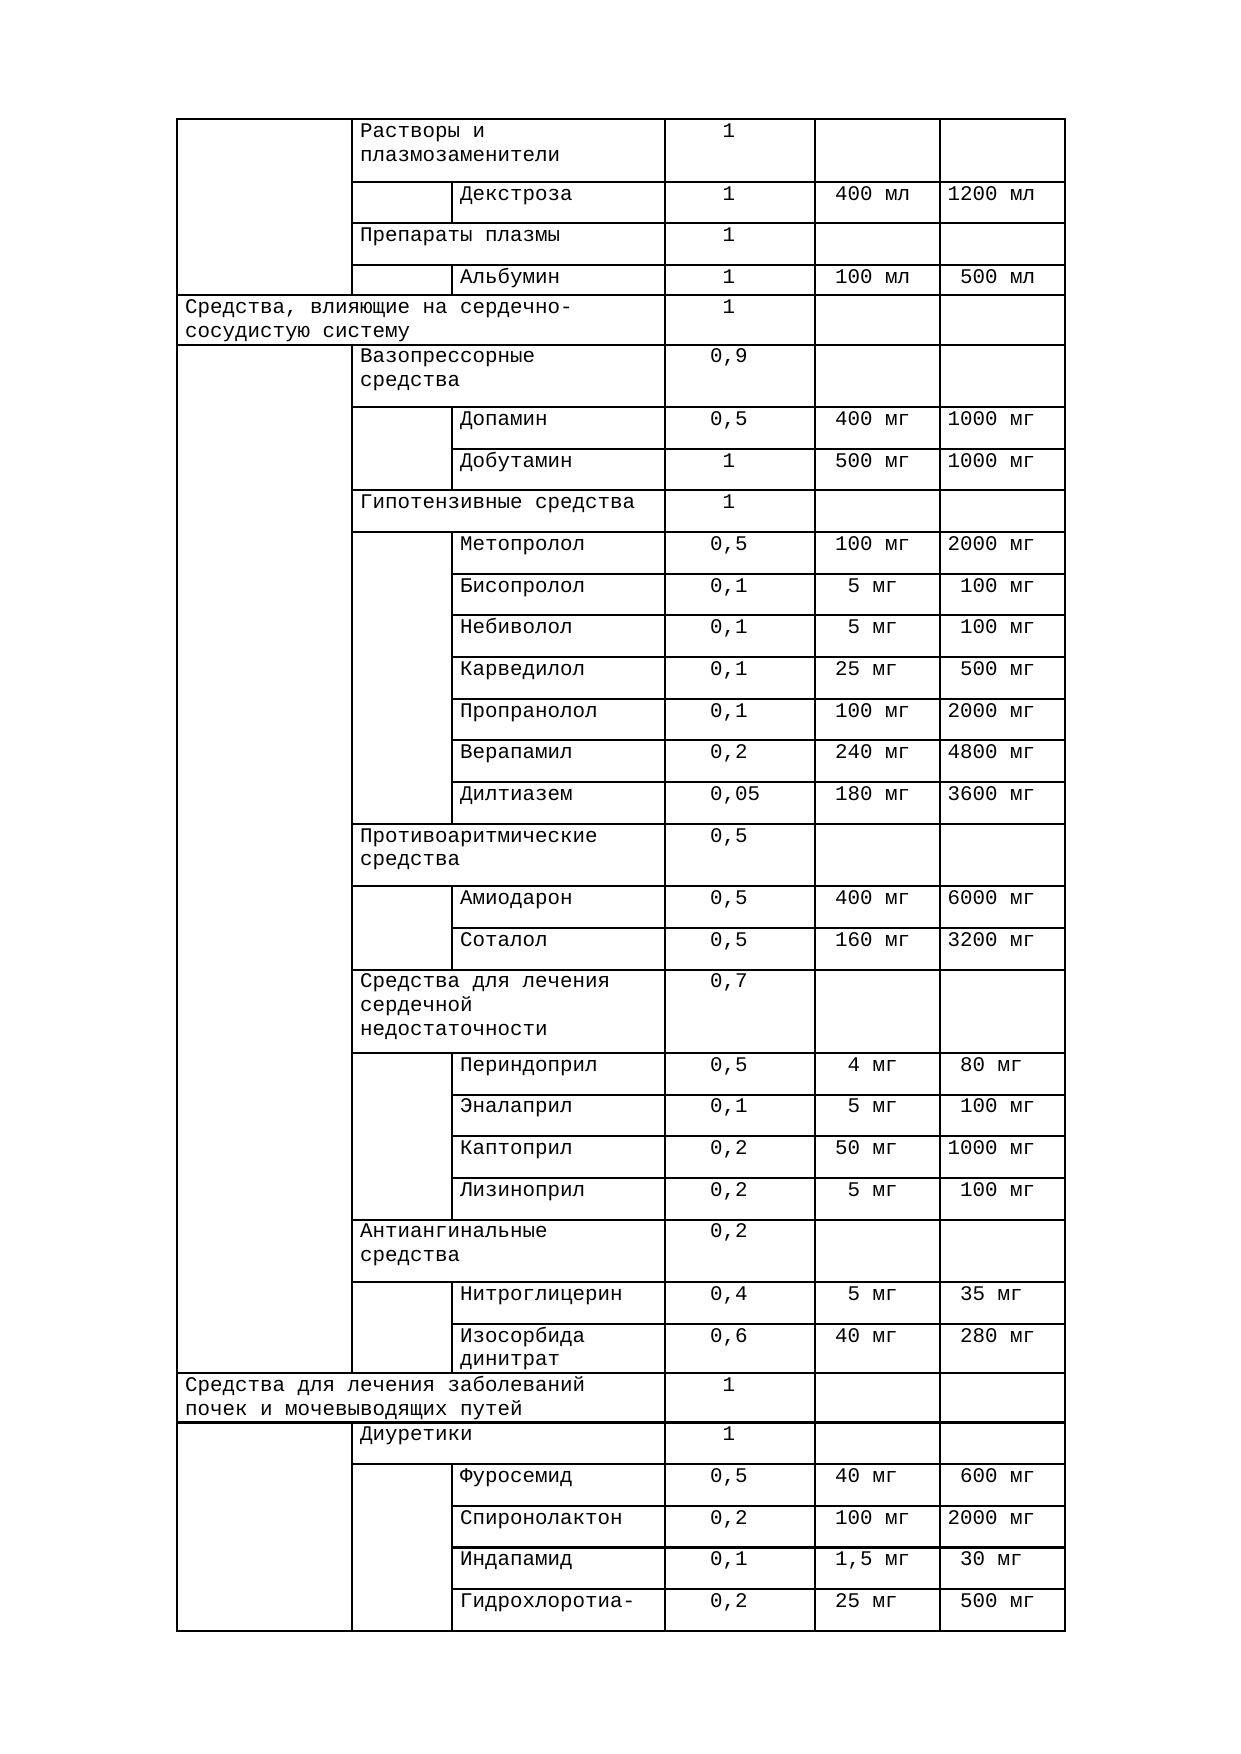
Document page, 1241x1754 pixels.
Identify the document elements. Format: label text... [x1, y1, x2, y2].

table_cell 5 мг [816, 1179, 939, 1218]
table_cell 0,2 [666, 1137, 814, 1177]
table_cell [816, 120, 939, 181]
table_cell Декстроза [453, 183, 664, 222]
table_cell 25 мг [816, 658, 939, 698]
table_cell 2000 мг [941, 700, 1064, 739]
table_cell 1 [666, 266, 814, 294]
table_cell 0,5 [666, 929, 814, 968]
table_cell [178, 1424, 351, 1630]
table_cell 0,7 [666, 971, 814, 1052]
table_cell [941, 825, 1064, 885]
table_cell Вазопрессорные средства [353, 346, 664, 406]
table_cell 1 [666, 450, 814, 489]
table_cell Диуретики [353, 1424, 664, 1463]
table_cell 100 мг [941, 1096, 1064, 1135]
table_cell Противоаритмические средства [353, 825, 664, 885]
table_cell 240 мг [816, 741, 939, 781]
table_cell 0,5 [666, 887, 814, 927]
table_cell Метопролол [453, 533, 664, 573]
table_cell Индапамид [453, 1549, 664, 1588]
table_cell 0,5 [666, 1054, 814, 1093]
table_cell 5 мг [816, 1096, 939, 1135]
table_cell [178, 346, 351, 1372]
table_cell [353, 183, 451, 222]
table_cell [941, 1221, 1064, 1281]
table_cell Изосорбида динитрат [453, 1325, 664, 1372]
table_cell [941, 971, 1064, 1052]
table_cell 1 [666, 1424, 814, 1463]
table_cell 400 мл [816, 183, 939, 222]
table_cell Антиангинальные средства [353, 1221, 664, 1281]
table_cell 100 мг [941, 616, 1064, 656]
table_cell 400 мг [816, 408, 939, 448]
table_cell 30 мг [941, 1549, 1064, 1588]
table_cell 100 мг [816, 1507, 939, 1546]
table_cell Допамин [453, 408, 664, 448]
table_cell [941, 224, 1064, 264]
table_cell 0,1 [666, 575, 814, 614]
table_cell Амиодарон [453, 887, 664, 927]
table_cell 0,1 [666, 1096, 814, 1135]
table_cell 40 мг [816, 1325, 939, 1372]
table_cell 160 мг [816, 929, 939, 968]
table_cell 0,5 [666, 533, 814, 573]
table_cell Препараты плазмы [353, 224, 664, 264]
table_cell 1 [666, 1374, 814, 1421]
table_cell 5 мг [816, 1283, 939, 1323]
table_cell 0,2 [666, 1590, 814, 1630]
table_cell Нитроглицерин [453, 1283, 664, 1323]
table_cell 1 [666, 120, 814, 181]
table_cell Бисопролол [453, 575, 664, 614]
table_cell Растворы и плазмозаменители [353, 120, 664, 181]
table_cell [941, 346, 1064, 406]
table_cell 280 мг [941, 1325, 1064, 1372]
table_cell 1000 мг [941, 1137, 1064, 1177]
table_cell 1 [666, 224, 814, 264]
table_cell 0,2 [666, 741, 814, 781]
table_cell [353, 1283, 451, 1372]
table_cell 100 мг [941, 575, 1064, 614]
table_cell [941, 296, 1064, 343]
table_cell [353, 533, 451, 823]
table_cell Дилтиазем [453, 783, 664, 823]
table_cell [353, 408, 451, 489]
table_cell Спиронолактон [453, 1507, 664, 1546]
table_cell [941, 491, 1064, 531]
table_cell Средства для лечения заболеваний почек и мочевыводящих путей [178, 1374, 664, 1421]
table_cell 1000 мг [941, 408, 1064, 448]
table_cell 3200 мг [941, 929, 1064, 968]
table_cell 2000 мг [941, 1507, 1064, 1546]
table_cell 0,2 [666, 1507, 814, 1546]
table_cell 0,1 [666, 658, 814, 698]
table_cell 5 мг [816, 616, 939, 656]
table_cell 100 мг [941, 1179, 1064, 1218]
table_cell 1200 мл [941, 183, 1064, 222]
table_cell 0,1 [666, 1549, 814, 1588]
table_cell Периндоприл [453, 1054, 664, 1093]
table_cell Пропранолол [453, 700, 664, 739]
table_cell 0,2 [666, 1221, 814, 1281]
table_cell 100 мг [816, 700, 939, 739]
table_cell [816, 1221, 939, 1281]
table_cell [941, 1374, 1064, 1421]
table_cell [353, 887, 451, 968]
table_cell 0,5 [666, 825, 814, 885]
table_cell 1,5 мг [816, 1549, 939, 1588]
table_cell 1000 мг [941, 450, 1064, 489]
table_cell [816, 971, 939, 1052]
table_cell 500 мг [941, 658, 1064, 698]
table_cell [816, 346, 939, 406]
table_cell 50 мг [816, 1137, 939, 1177]
table_cell [816, 1374, 939, 1421]
table_cell 0,9 [666, 346, 814, 406]
table_cell [353, 1465, 451, 1630]
table_cell Небиволол [453, 616, 664, 656]
table_cell 0,4 [666, 1283, 814, 1323]
table_cell 100 мл [816, 266, 939, 294]
table_cell 40 мг [816, 1465, 939, 1505]
table_cell 5 мг [816, 575, 939, 614]
table_cell 400 мг [816, 887, 939, 927]
table_cell Эналаприл [453, 1096, 664, 1135]
table_cell 0,2 [666, 1179, 814, 1218]
table_cell 1 [666, 491, 814, 531]
table_cell 6000 мг [941, 887, 1064, 927]
table_cell Средства для лечения сердечной недостаточности [353, 971, 664, 1052]
table_cell Добутамин [453, 450, 664, 489]
table_cell 500 мг [941, 1590, 1064, 1630]
table_cell 0,6 [666, 1325, 814, 1372]
table_cell Гипотензивные средства [353, 491, 664, 531]
table_cell Верапамил [453, 741, 664, 781]
table_cell [816, 491, 939, 531]
table_cell 4 мг [816, 1054, 939, 1093]
table_cell 600 мг [941, 1465, 1064, 1505]
table_cell Карведилол [453, 658, 664, 698]
table_cell 0,05 [666, 783, 814, 823]
table_cell 35 мг [941, 1283, 1064, 1323]
table_cell [941, 1424, 1064, 1463]
table_cell [816, 1424, 939, 1463]
table_cell Каптоприл [453, 1137, 664, 1177]
table_cell [353, 266, 451, 294]
table_cell 0,5 [666, 1465, 814, 1505]
table_cell 1 [666, 183, 814, 222]
table_cell 0,5 [666, 408, 814, 448]
table_cell [941, 120, 1064, 181]
table_cell 180 мг [816, 783, 939, 823]
table_cell [816, 224, 939, 264]
table_cell 4800 мг [941, 741, 1064, 781]
table_cell Гидрохлоротиа- зид [453, 1590, 664, 1630]
table_cell [353, 1054, 451, 1218]
table_cell [816, 825, 939, 885]
table_cell 3600 мг [941, 783, 1064, 823]
table_cell 500 мг [816, 450, 939, 489]
table_cell 80 мг [941, 1054, 1064, 1093]
table_cell 500 мл [941, 266, 1064, 294]
table_cell Фуросемид [453, 1465, 664, 1505]
table_cell Средства, влияющие на сердечно- сосудистую систему [178, 296, 664, 343]
table_cell 25 мг [816, 1590, 939, 1630]
table_cell 2000 мг [941, 533, 1064, 573]
table_cell 100 мг [816, 533, 939, 573]
table_cell Лизиноприл [453, 1179, 664, 1218]
table_cell 1 [666, 296, 814, 343]
table_cell 0,1 [666, 616, 814, 656]
table_cell Соталол [453, 929, 664, 968]
table_cell 0,1 [666, 700, 814, 739]
table_cell [816, 296, 939, 343]
table_cell Альбумин [453, 266, 664, 294]
